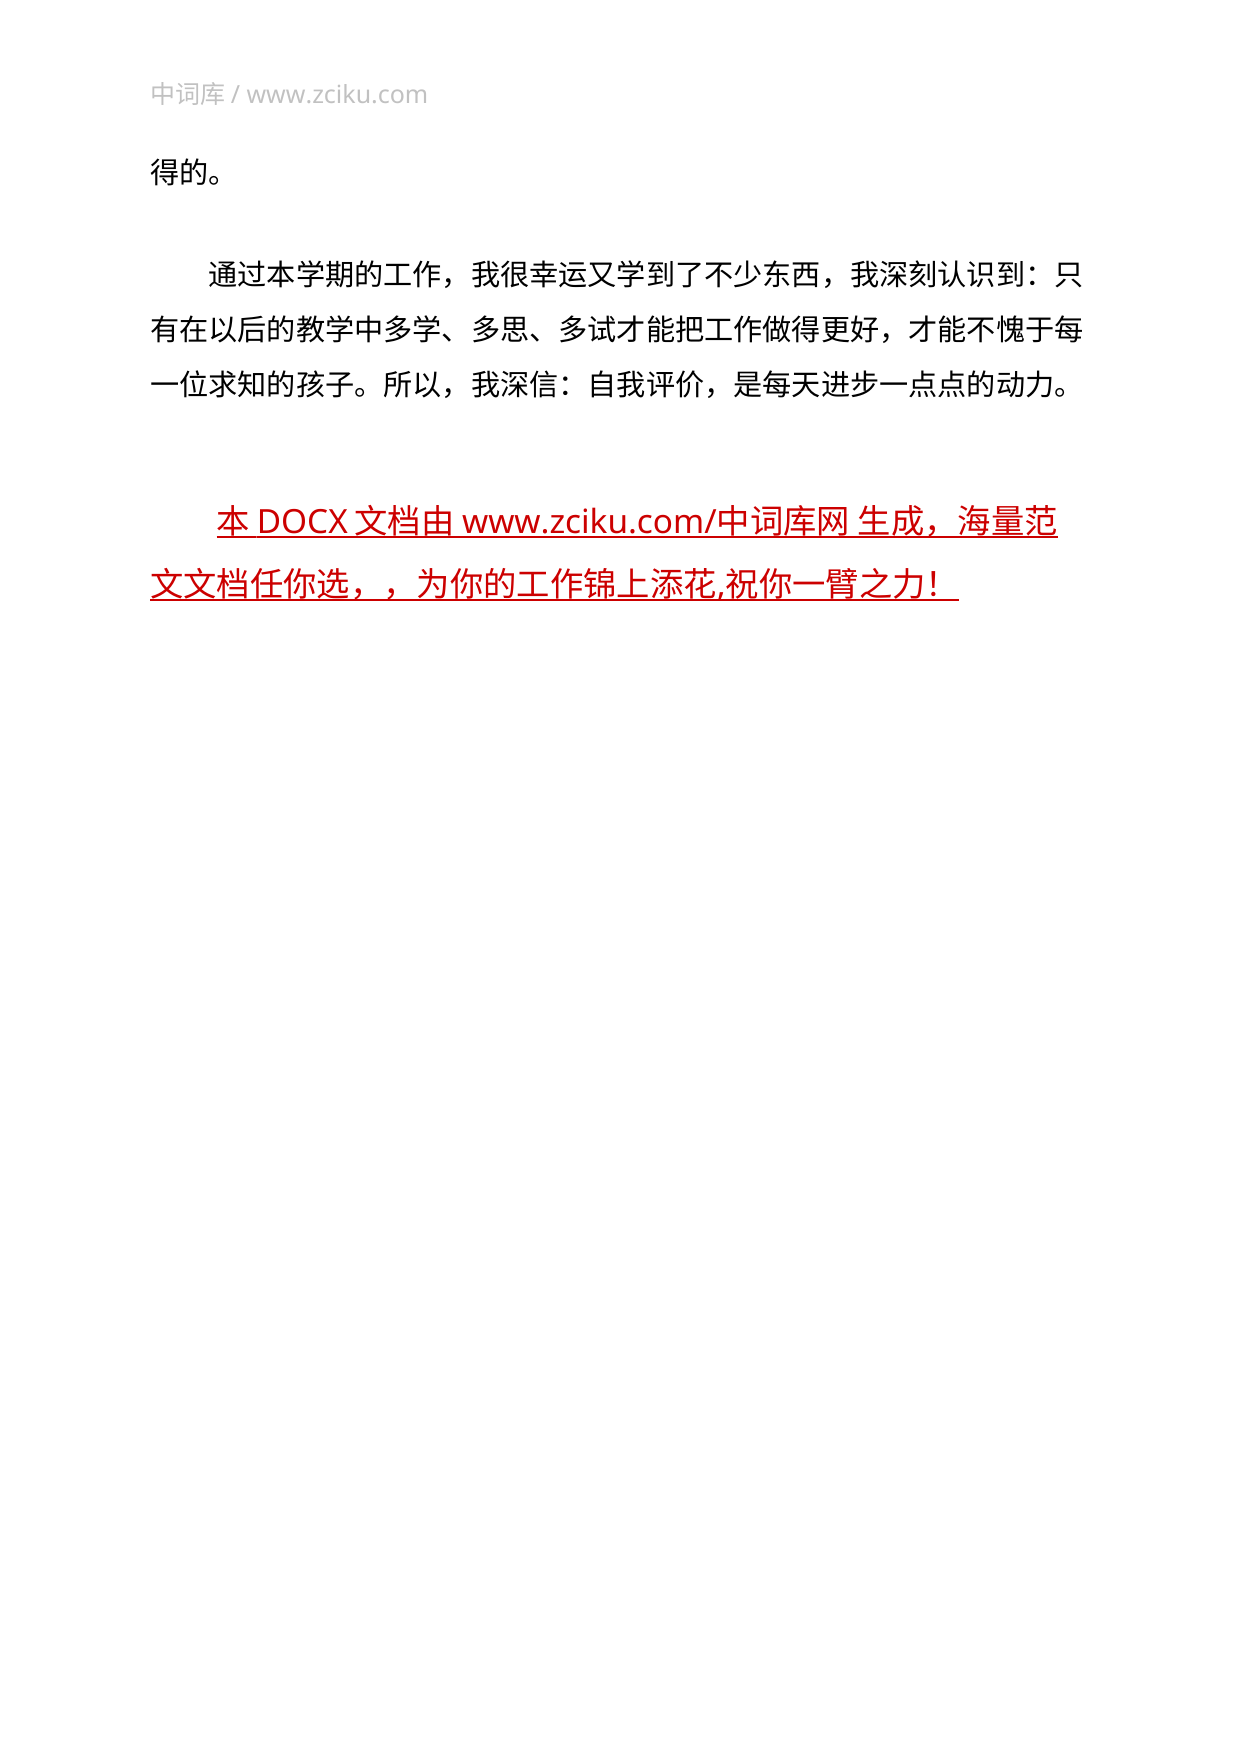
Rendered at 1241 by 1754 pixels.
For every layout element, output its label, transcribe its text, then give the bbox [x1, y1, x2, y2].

text 本DOCX文档由 www.zciku.com/中词库网 生成，海量范文文档任你选，，为你的工作锦上添花,祝你一臂之力！ [150, 494, 1090, 606]
text 通过本学期的工作，我很幸运又学到了不少东西，我深刻认识到：只有在以后的教学中多学、多思、多试才能把工作做得更好，才能不愧于每一位求知的孩子。所以，我深信：自我评价，是每天进步一点点的动力。 [150, 252, 1090, 404]
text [150, 150, 1090, 192]
